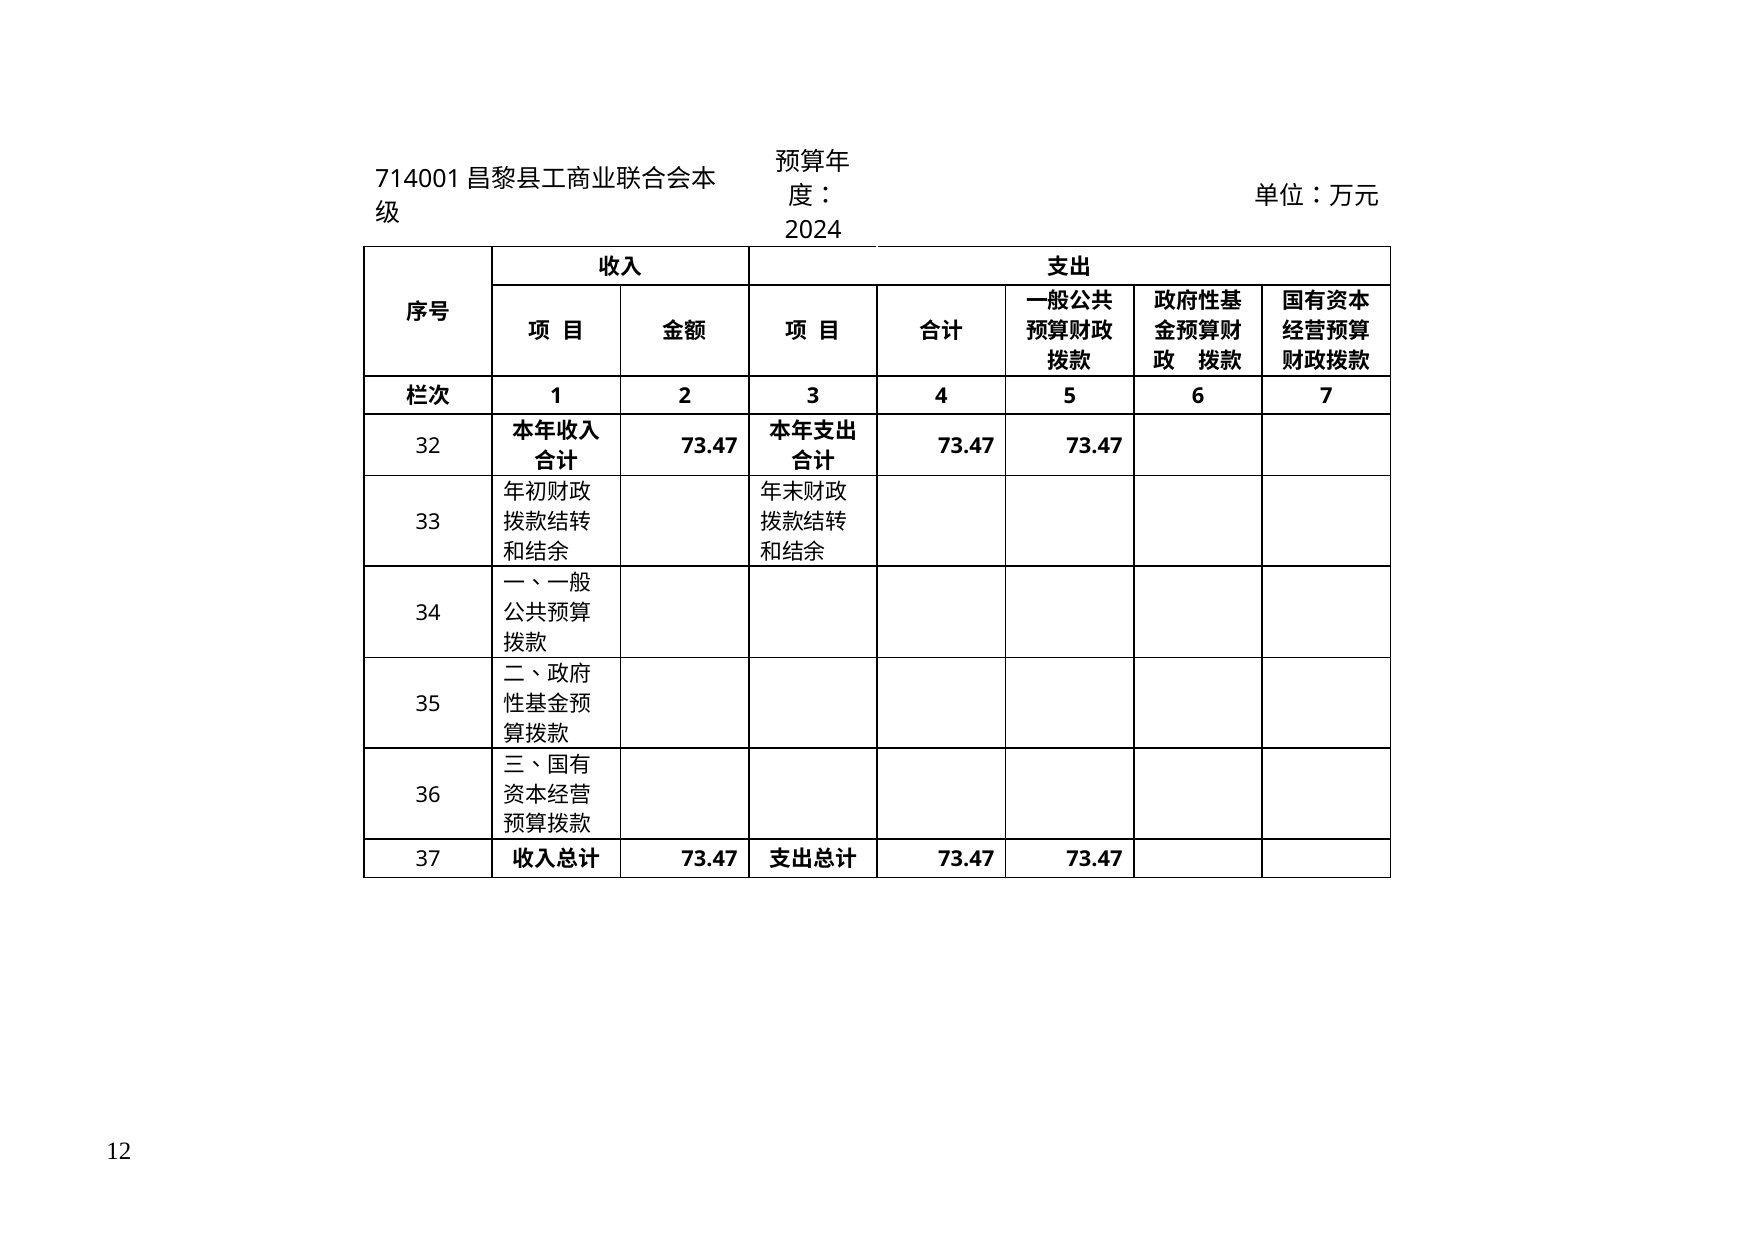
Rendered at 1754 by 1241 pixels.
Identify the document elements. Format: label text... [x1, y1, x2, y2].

table_cell [1263, 415, 1390, 474]
table_cell [750, 749, 876, 838]
table_cell [1135, 415, 1261, 474]
table_cell 34 [365, 567, 491, 656]
table_cell 73.47 [621, 840, 748, 877]
table_cell 73.47 [878, 415, 1005, 474]
table_cell [621, 658, 748, 747]
table_cell [621, 749, 748, 838]
table_cell [750, 658, 876, 747]
table_cell [621, 567, 748, 656]
table_cell 7 [1263, 377, 1390, 413]
table_cell [750, 567, 876, 656]
table_cell 金额 [621, 286, 748, 375]
table_cell 一般公共预算财政拨款 [1006, 286, 1133, 375]
table_cell [1006, 658, 1133, 747]
table_cell [1006, 567, 1133, 656]
table_cell 收入总计 [493, 840, 620, 877]
table_header 单位：万元 [878, 143, 1390, 246]
table_cell 年初财政拨款结转和结余 [493, 476, 620, 565]
table_cell 项 目 [493, 286, 620, 375]
table_cell [1135, 567, 1261, 656]
table_cell 二、政府性基金预算拨款 [493, 658, 620, 747]
table_cell 本年收入合计 [493, 415, 620, 474]
table_cell 73.47 [878, 840, 1005, 877]
table_cell 三、国有资本经营预算拨款 [493, 749, 620, 838]
table_cell [1135, 658, 1261, 747]
table_cell [878, 749, 1005, 838]
table_cell [1135, 476, 1261, 565]
table_cell [1263, 658, 1390, 747]
table_cell [1006, 476, 1133, 565]
table_cell [1263, 476, 1390, 565]
table_header 714001昌黎县工商业联合会本级 [365, 143, 748, 246]
table_cell 73.47 [1006, 840, 1133, 877]
table_cell [1135, 840, 1261, 877]
table_cell 支出 [750, 247, 1390, 284]
table_cell 73.47 [621, 415, 748, 474]
table_cell 合计 [878, 286, 1005, 375]
table_cell 栏次 [365, 377, 491, 413]
table_cell 1 [493, 377, 620, 413]
table_cell 73.47 [1006, 415, 1133, 474]
table_cell 一、一般公共预算拨款 [493, 567, 620, 656]
table_cell 序号 [365, 247, 491, 375]
table_cell 支出总计 [750, 840, 876, 877]
table_cell 2 [621, 377, 748, 413]
table_cell [1135, 749, 1261, 838]
table_cell [1263, 840, 1390, 877]
table_cell 收入 [493, 247, 748, 284]
table_cell 政府性基金预算财政 拨款 [1135, 286, 1261, 375]
table_cell 6 [1135, 377, 1261, 413]
table_cell [878, 567, 1005, 656]
table_cell 4 [878, 377, 1005, 413]
table_cell [1006, 749, 1133, 838]
table_cell 5 [1006, 377, 1133, 413]
table_cell 35 [365, 658, 491, 747]
table_cell [878, 476, 1005, 565]
table_cell 3 [750, 377, 876, 413]
table_cell [621, 476, 748, 565]
table_cell 36 [365, 749, 491, 838]
table_cell [1263, 567, 1390, 656]
table_cell 年末财政拨款结转和结余 [750, 476, 876, 565]
table_cell 32 [365, 415, 491, 474]
table_header 预算年度：2024 [750, 143, 876, 246]
table_cell 项 目 [750, 286, 876, 375]
table_cell 37 [365, 840, 491, 877]
table_cell [1263, 749, 1390, 838]
table_cell 国有资本经营预算财政拨款 [1263, 286, 1390, 375]
table_cell 本年支出合计 [750, 415, 876, 474]
table_cell 33 [365, 476, 491, 565]
table_cell [878, 658, 1005, 747]
